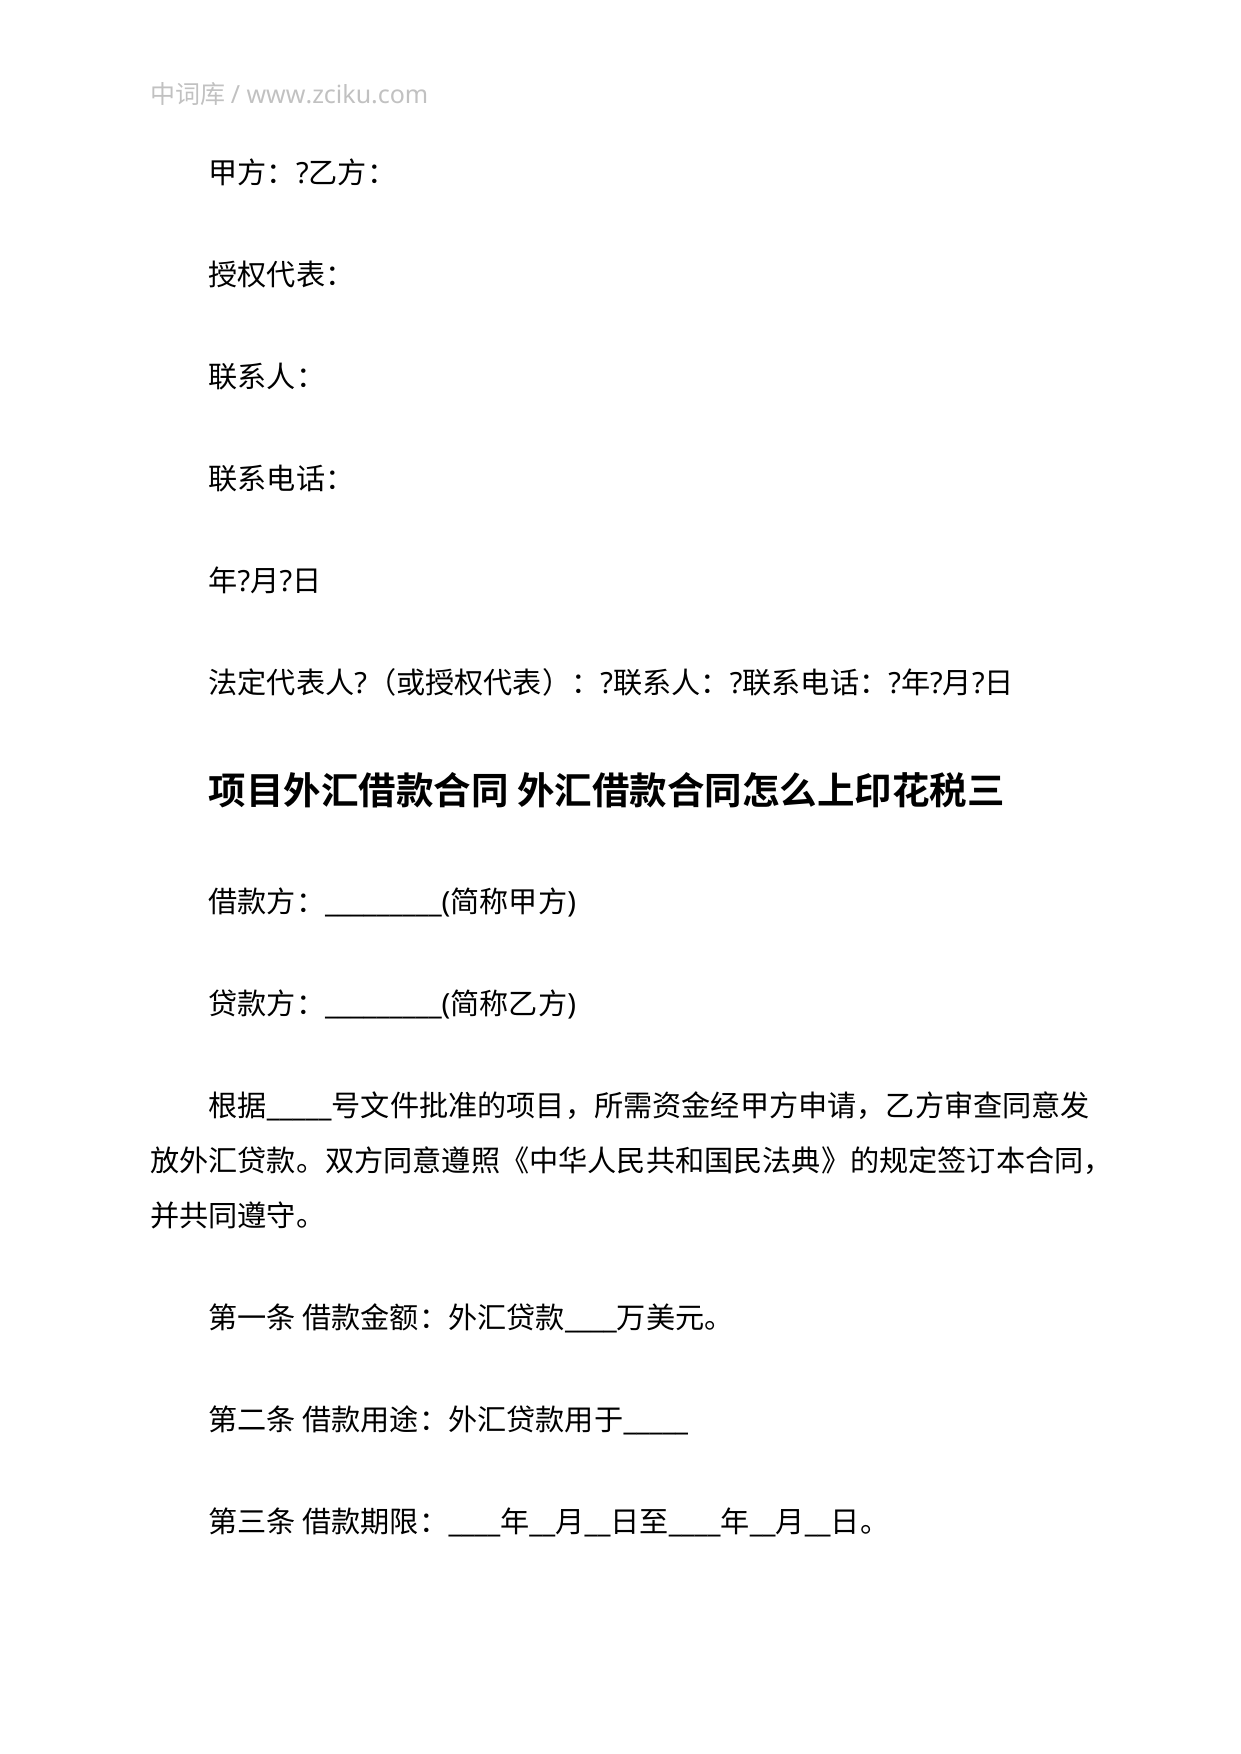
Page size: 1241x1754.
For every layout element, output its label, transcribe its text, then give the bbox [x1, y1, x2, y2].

text 第一条 借款金额：外汇贷款____万美元。 [150, 1294, 1090, 1337]
text 第三条 借款期限：____年__月__日至____年__月__日。 [150, 1498, 1090, 1541]
text 借款方：_________(简称甲方) [150, 879, 1090, 921]
text 第二条 借款用途：外汇贷款用于_____ [150, 1396, 1090, 1439]
text 法定代表人?（或授权代表）：?联系人：?联系电话：?年?月?日 [150, 659, 1090, 702]
text 项目外汇借款合同 外汇借款合同怎么上印花税三 [150, 761, 1090, 816]
text 甲方：?乙方： [150, 150, 1090, 192]
text 联系电话： [150, 456, 1090, 498]
text 年?月?日 [150, 557, 1090, 600]
text 联系人： [150, 354, 1090, 396]
text 授权代表： [150, 252, 1090, 294]
text 根据_____号文件批准的项目，所需资金经甲方申请，乙方审查同意发放外汇贷款。双方同意遵照《中华人民共和国民法典》的规定签订本合同，并共同遵守。 [150, 1083, 1090, 1235]
text 贷款方：_________(简称乙方) [150, 981, 1090, 1023]
